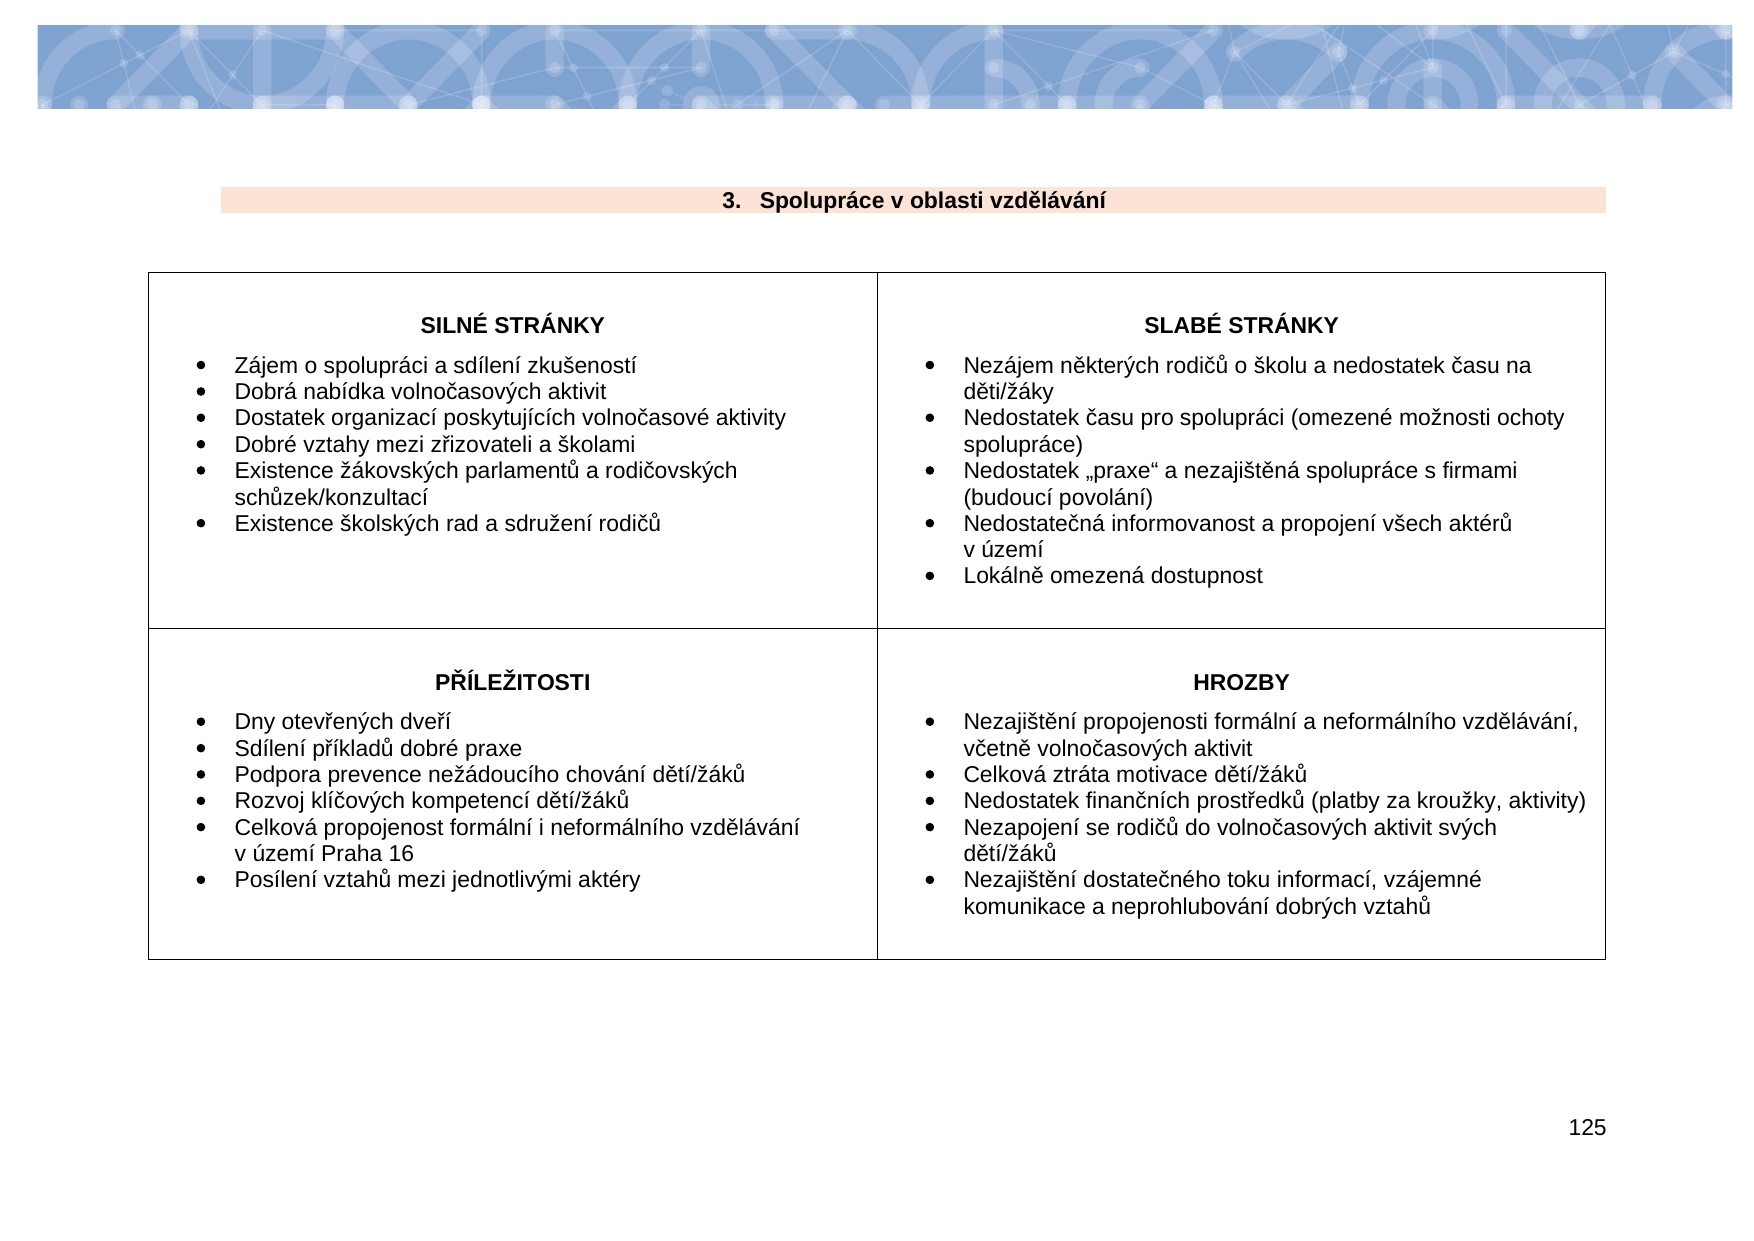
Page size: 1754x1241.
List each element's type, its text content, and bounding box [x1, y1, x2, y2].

picture [37, 25, 1733, 109]
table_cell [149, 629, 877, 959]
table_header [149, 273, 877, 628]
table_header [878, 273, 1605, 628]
list Spolupráce v oblasti vzdělávání [221, 187, 1606, 213]
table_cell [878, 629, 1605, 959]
